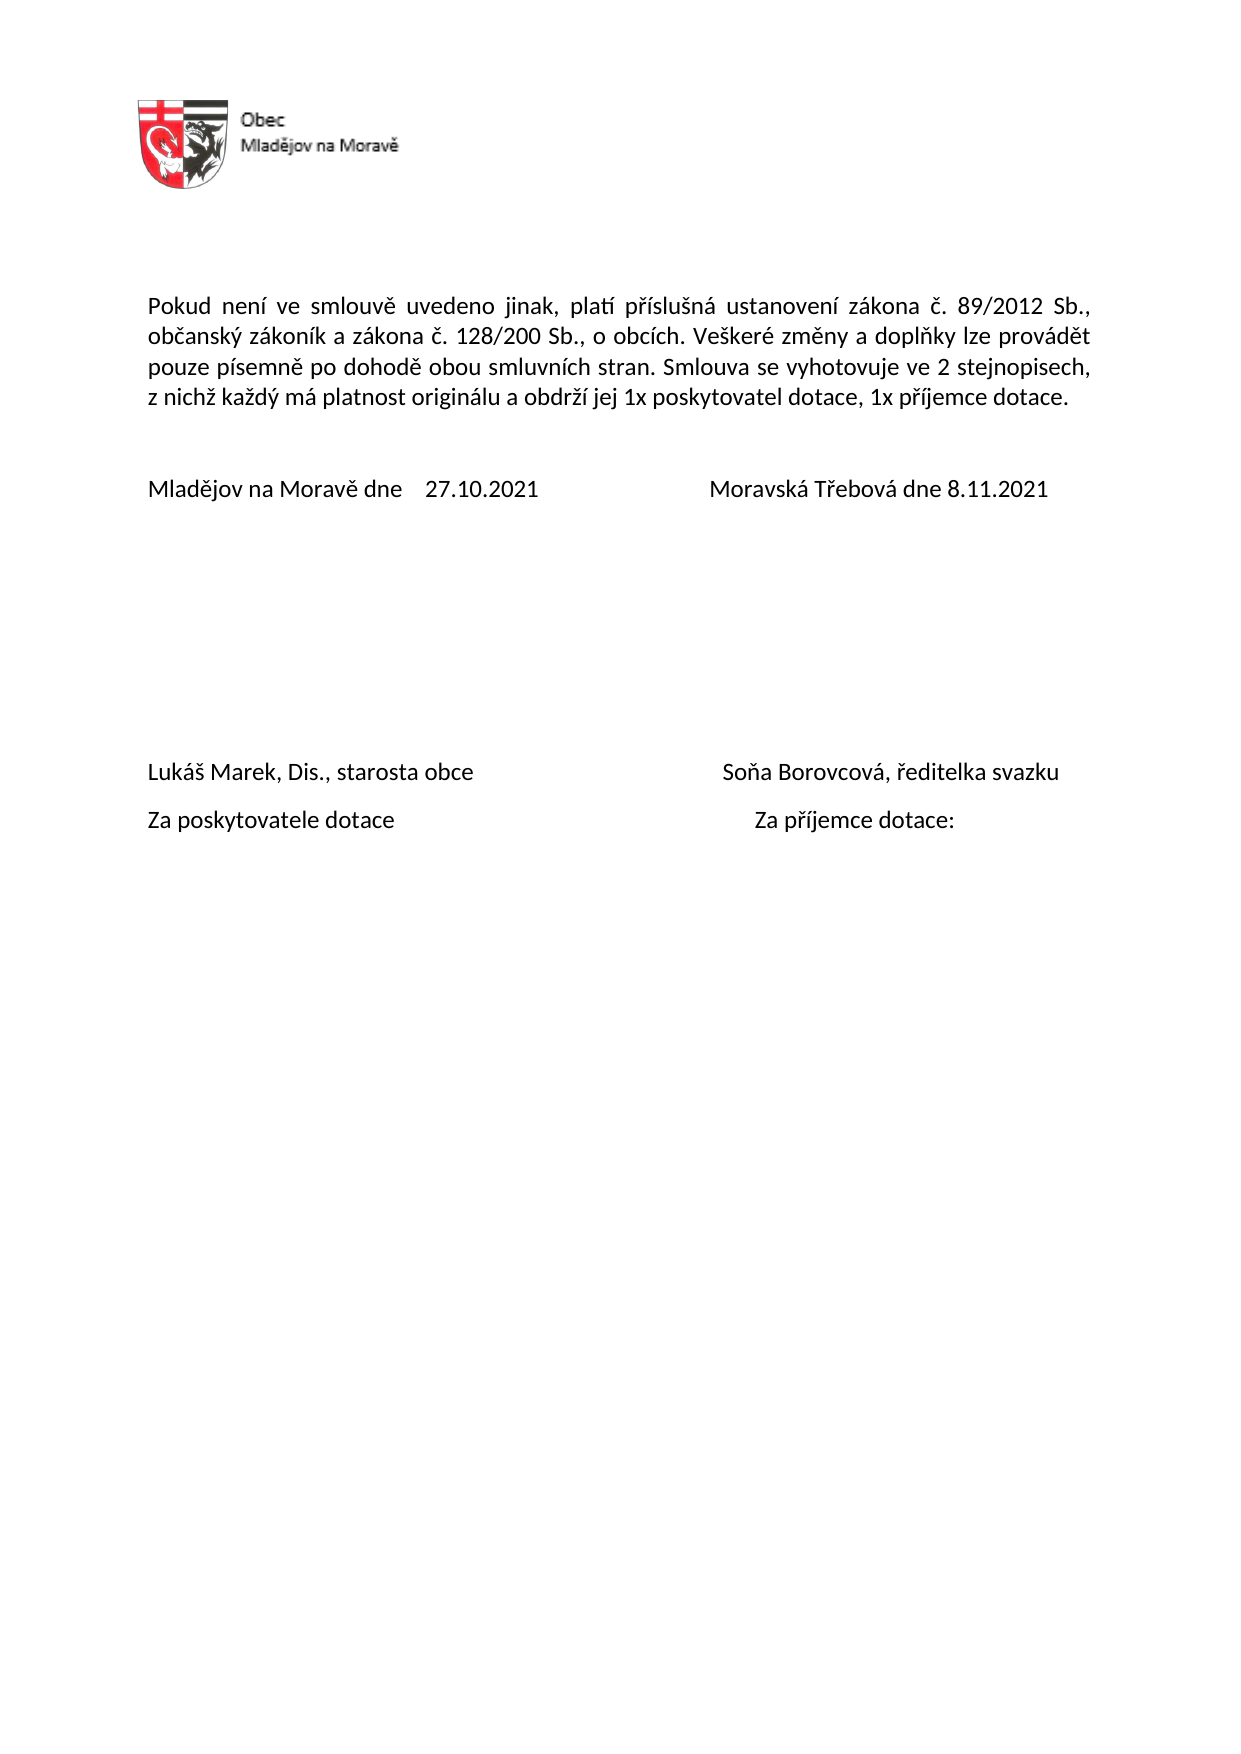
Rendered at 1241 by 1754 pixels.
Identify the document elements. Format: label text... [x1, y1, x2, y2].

picture [239, 107, 400, 159]
picture [137, 100, 229, 189]
text Lukáš Marek, Dis., starosta obce Soňa Borovcová, ředitelka svazku [148, 757, 1092, 787]
text Pokud není ve smlouvě uvedeno jinak, platí příslušná ustanovení zákona č. 89/2012 Sb., občanský zákoník a zákona č. 128/200 Sb., o obcích. Veškeré změny a doplňky lze provádět pouze písemně po dohodě obou smluvních stran. Smlouva se vyhotovuje ve 2 stejnopisech, z nichž každý má platnost originálu a obdrží jej 1x poskytovatel dotace, 1x příjemce dotace. [148, 290, 1092, 412]
text Mladějov na Moravě dne 27.10.2021 Moravská Třebová dne 8.11.2021 [148, 473, 1092, 504]
text Za poskytovatele dotace Za příjemce dotace: [148, 804, 1092, 834]
